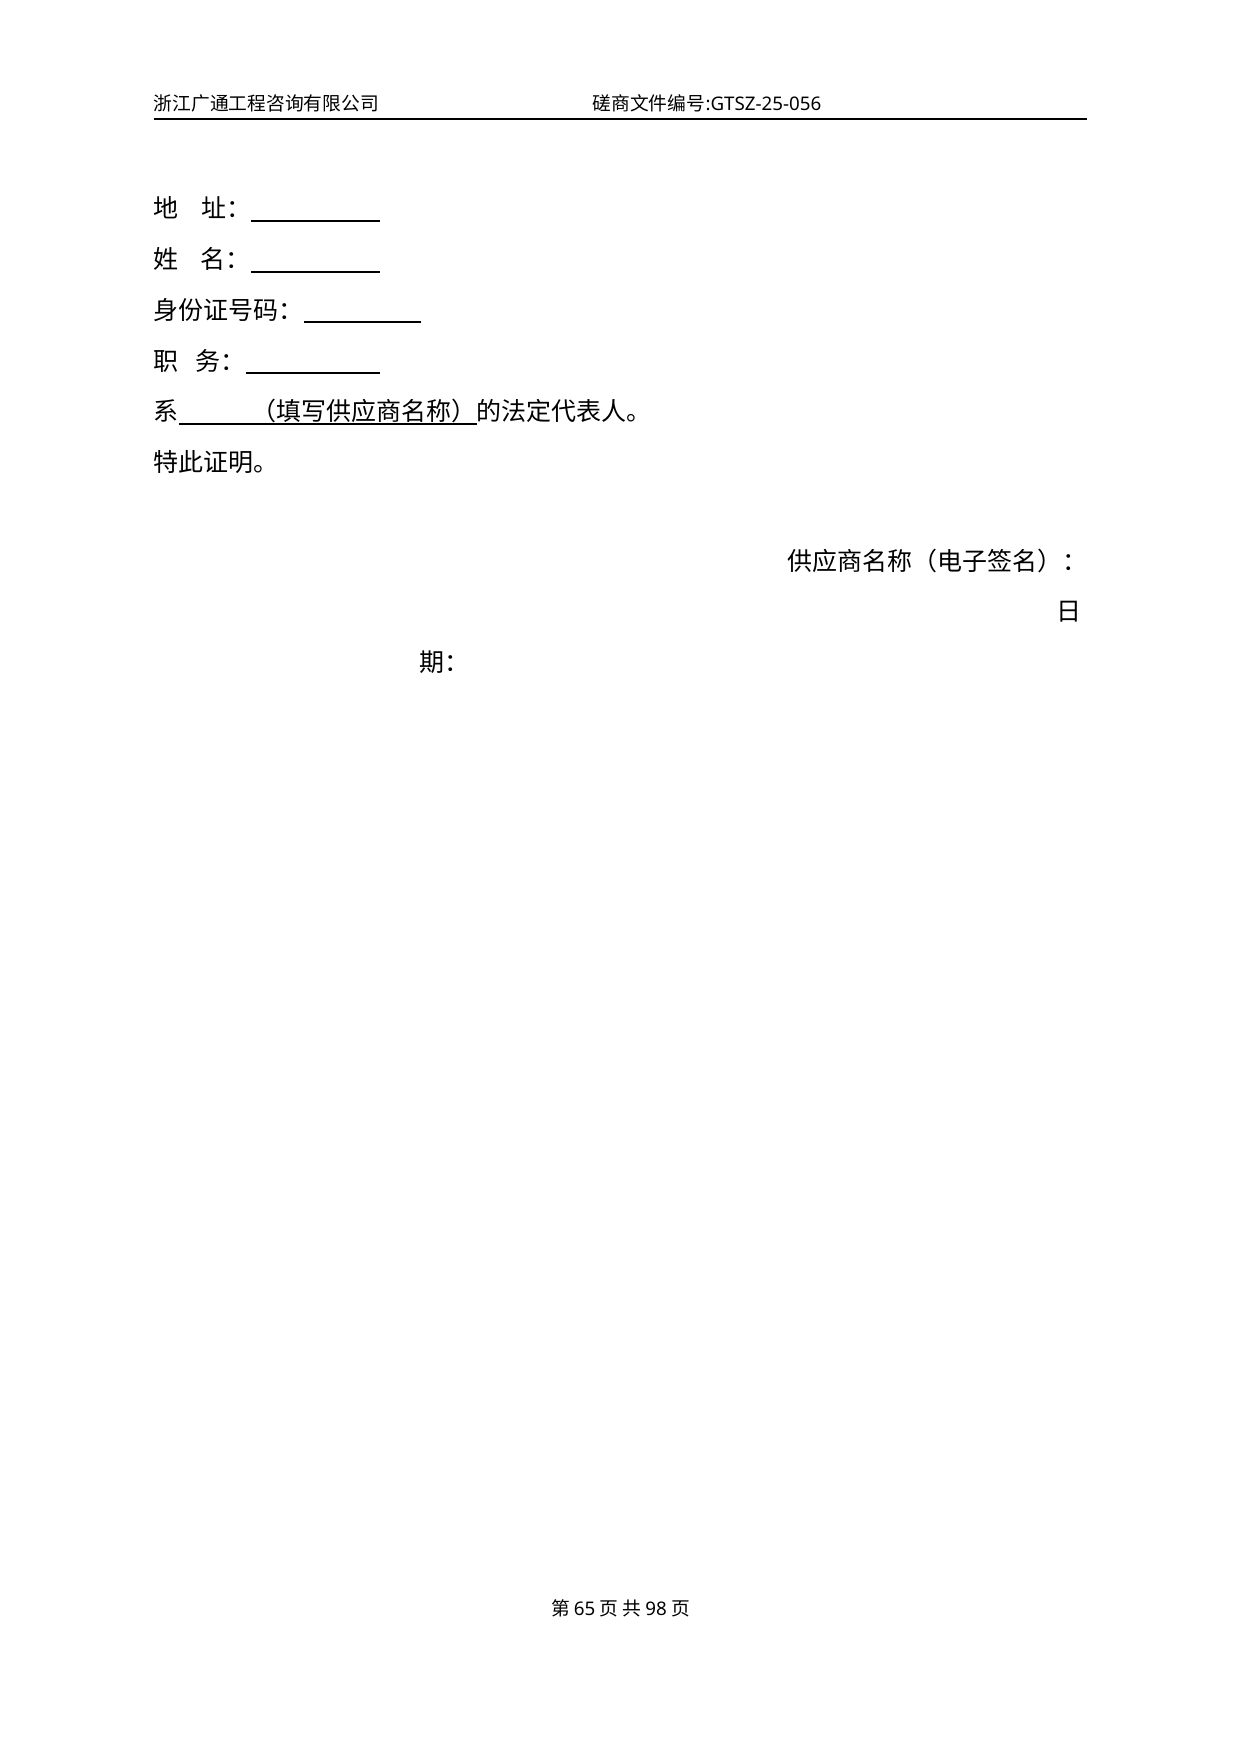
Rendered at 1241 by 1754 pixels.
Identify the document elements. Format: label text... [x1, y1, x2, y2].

text 日 期： [419, 592, 1087, 679]
text 供应商名称（电子签名）： [153, 541, 1087, 577]
text 身份证号码： [153, 290, 1087, 327]
text 职 务： [153, 341, 1087, 377]
text 系 （填写供应商名称）的法定代表人。 [153, 392, 1087, 428]
text 特此证明。 [153, 443, 1087, 479]
text 姓 名： [153, 240, 1087, 276]
text 地 址： [153, 189, 1087, 225]
